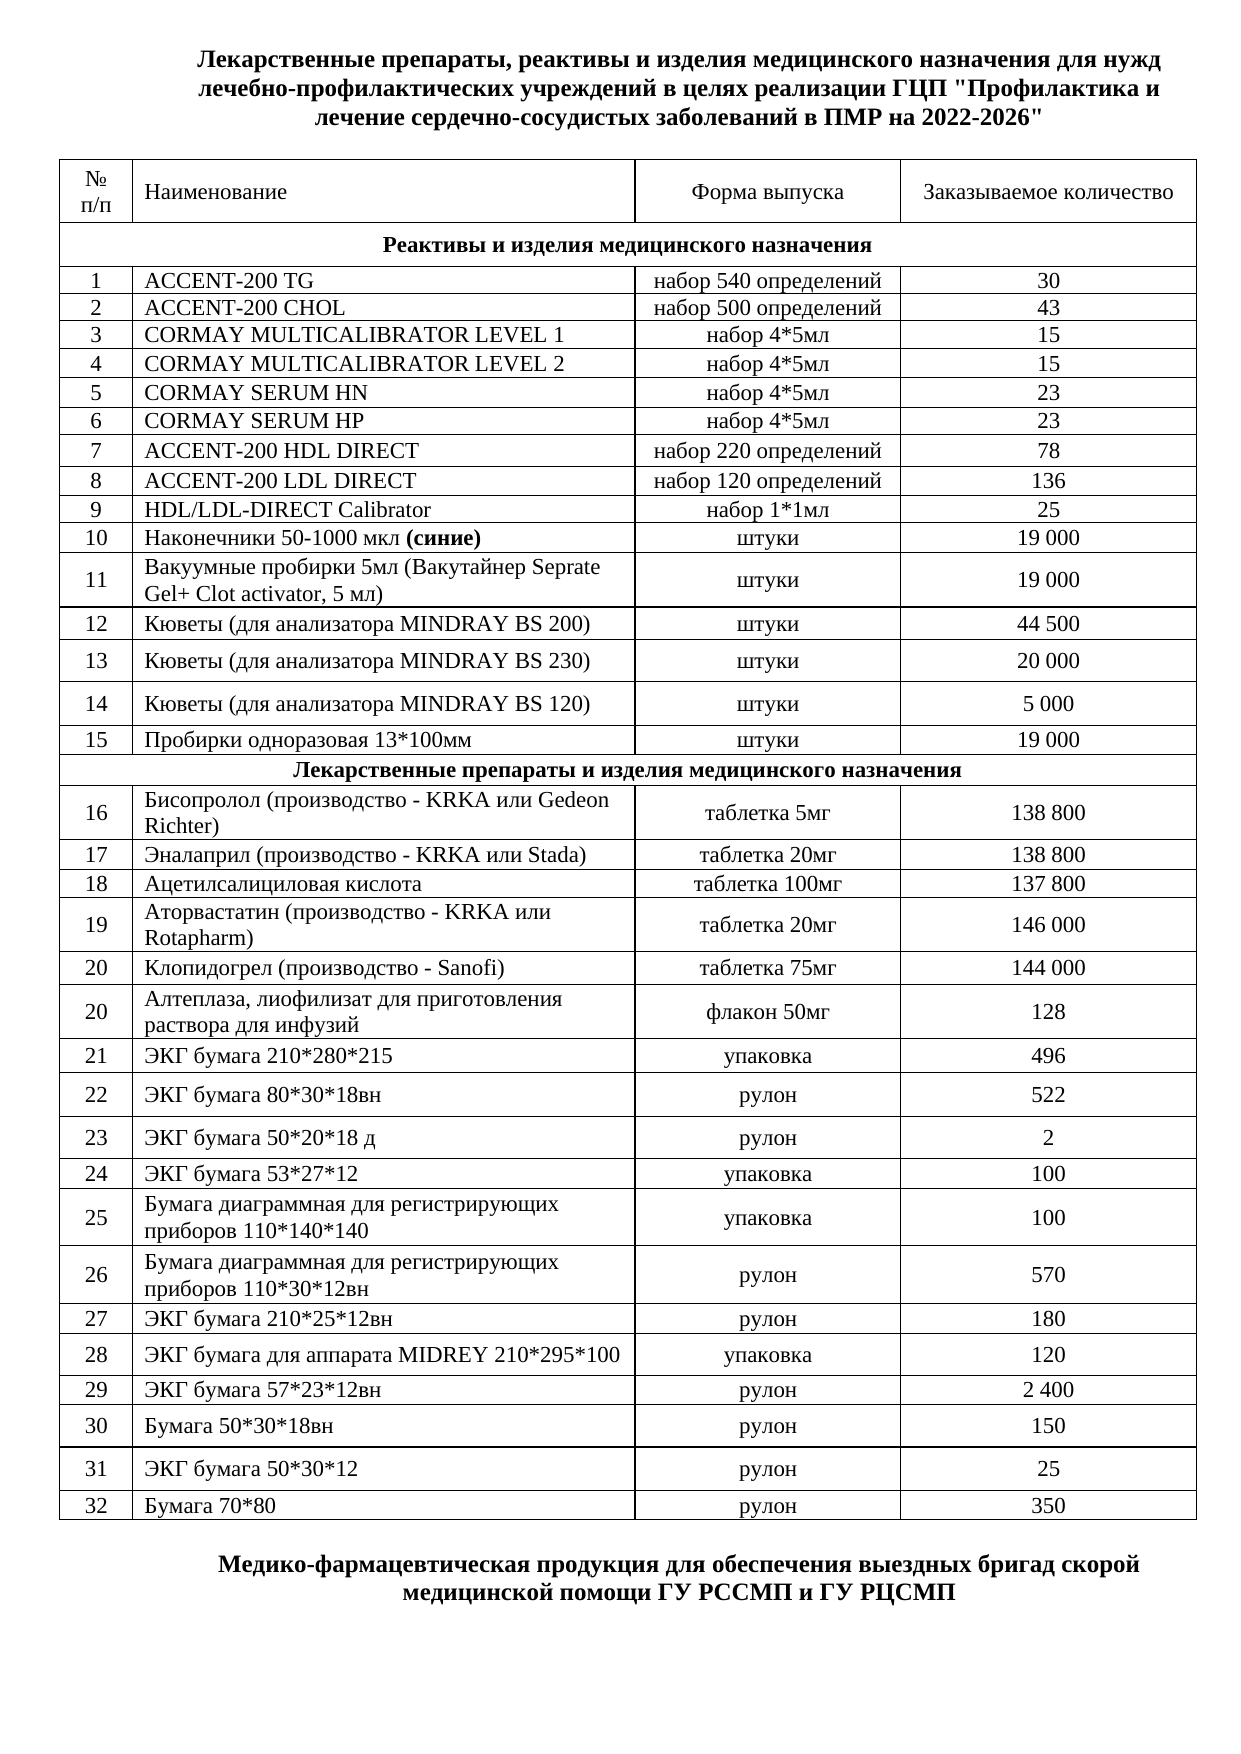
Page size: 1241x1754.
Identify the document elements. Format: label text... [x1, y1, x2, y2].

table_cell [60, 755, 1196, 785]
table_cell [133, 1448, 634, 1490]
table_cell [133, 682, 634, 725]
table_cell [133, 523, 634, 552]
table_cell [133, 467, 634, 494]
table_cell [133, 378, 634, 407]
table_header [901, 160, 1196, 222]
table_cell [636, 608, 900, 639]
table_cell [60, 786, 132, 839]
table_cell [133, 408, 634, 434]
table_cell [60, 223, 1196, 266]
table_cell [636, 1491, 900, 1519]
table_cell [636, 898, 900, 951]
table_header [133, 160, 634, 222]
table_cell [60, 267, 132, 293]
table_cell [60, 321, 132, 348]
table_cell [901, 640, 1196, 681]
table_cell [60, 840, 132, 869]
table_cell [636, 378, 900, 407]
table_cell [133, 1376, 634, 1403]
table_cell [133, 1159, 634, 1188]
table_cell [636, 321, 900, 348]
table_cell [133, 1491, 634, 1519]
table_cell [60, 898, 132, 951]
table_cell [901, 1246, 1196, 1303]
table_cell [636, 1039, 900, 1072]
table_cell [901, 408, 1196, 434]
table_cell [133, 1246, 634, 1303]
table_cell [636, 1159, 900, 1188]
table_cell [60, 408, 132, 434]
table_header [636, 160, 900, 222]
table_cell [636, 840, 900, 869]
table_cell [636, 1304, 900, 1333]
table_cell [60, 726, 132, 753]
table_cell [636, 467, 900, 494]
text Медико-фармацевтическая продукция для обеспечения выездных бригад скорой медицинской помощи ГУ РССМП и ГУ РЦСМП [177, 1549, 1181, 1606]
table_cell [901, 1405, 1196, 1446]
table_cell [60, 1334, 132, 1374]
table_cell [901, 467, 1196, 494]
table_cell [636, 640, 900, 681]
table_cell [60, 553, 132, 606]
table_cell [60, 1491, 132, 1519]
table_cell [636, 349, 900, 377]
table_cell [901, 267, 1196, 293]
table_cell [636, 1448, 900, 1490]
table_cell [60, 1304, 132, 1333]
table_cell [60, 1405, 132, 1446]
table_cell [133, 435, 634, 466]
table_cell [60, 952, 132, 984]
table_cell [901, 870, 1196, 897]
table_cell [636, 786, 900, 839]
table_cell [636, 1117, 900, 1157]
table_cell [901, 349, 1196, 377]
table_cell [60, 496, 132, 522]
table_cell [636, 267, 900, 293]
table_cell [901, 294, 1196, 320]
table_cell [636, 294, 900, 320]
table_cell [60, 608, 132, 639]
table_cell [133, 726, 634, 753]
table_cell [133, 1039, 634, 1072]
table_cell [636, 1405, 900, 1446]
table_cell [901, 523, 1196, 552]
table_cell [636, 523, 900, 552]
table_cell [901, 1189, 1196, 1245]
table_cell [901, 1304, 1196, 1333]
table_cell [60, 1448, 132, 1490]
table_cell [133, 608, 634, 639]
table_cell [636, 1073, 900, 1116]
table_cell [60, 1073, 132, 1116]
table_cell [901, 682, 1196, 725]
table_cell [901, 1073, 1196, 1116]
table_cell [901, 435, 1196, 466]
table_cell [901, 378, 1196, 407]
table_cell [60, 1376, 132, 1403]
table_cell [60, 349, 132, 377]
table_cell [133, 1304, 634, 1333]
text Лекарственные препараты, реактивы и изделия медицинского назначения для нужд лечебно-профилактических учреждений в целях реализации ГЦП "Профилактика и лечение сердечно-сосудистых заболеваний в ПМР на 2022-2026" [177, 44, 1181, 131]
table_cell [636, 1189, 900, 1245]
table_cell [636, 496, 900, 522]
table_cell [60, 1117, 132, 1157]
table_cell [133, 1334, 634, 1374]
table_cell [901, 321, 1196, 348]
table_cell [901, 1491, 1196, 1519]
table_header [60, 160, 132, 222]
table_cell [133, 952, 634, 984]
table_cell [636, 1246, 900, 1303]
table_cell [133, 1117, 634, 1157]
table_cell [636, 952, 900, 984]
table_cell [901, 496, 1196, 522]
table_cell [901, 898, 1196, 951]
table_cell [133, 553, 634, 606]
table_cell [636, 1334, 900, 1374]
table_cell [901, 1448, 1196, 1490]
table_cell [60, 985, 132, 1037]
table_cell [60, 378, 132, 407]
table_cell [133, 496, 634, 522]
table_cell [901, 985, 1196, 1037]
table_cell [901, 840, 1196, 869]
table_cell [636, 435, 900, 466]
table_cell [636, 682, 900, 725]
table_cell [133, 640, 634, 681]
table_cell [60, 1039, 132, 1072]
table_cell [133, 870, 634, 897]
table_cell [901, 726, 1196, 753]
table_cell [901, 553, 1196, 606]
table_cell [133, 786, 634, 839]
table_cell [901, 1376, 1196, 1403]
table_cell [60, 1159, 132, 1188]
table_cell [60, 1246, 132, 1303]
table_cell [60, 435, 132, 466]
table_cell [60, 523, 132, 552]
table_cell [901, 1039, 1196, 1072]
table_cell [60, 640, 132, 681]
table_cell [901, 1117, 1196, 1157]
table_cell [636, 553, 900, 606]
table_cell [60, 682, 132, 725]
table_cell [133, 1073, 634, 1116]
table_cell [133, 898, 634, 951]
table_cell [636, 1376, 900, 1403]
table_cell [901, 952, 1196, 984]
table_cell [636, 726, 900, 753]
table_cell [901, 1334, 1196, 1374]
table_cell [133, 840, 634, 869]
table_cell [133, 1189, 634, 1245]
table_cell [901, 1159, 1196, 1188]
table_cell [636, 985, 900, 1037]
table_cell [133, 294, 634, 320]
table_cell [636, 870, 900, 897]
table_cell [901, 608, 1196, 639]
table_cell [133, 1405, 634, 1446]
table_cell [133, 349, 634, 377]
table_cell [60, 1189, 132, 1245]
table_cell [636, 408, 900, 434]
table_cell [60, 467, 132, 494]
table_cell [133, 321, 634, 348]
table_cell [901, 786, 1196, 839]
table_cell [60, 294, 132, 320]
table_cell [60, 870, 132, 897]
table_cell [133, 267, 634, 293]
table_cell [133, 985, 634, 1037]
